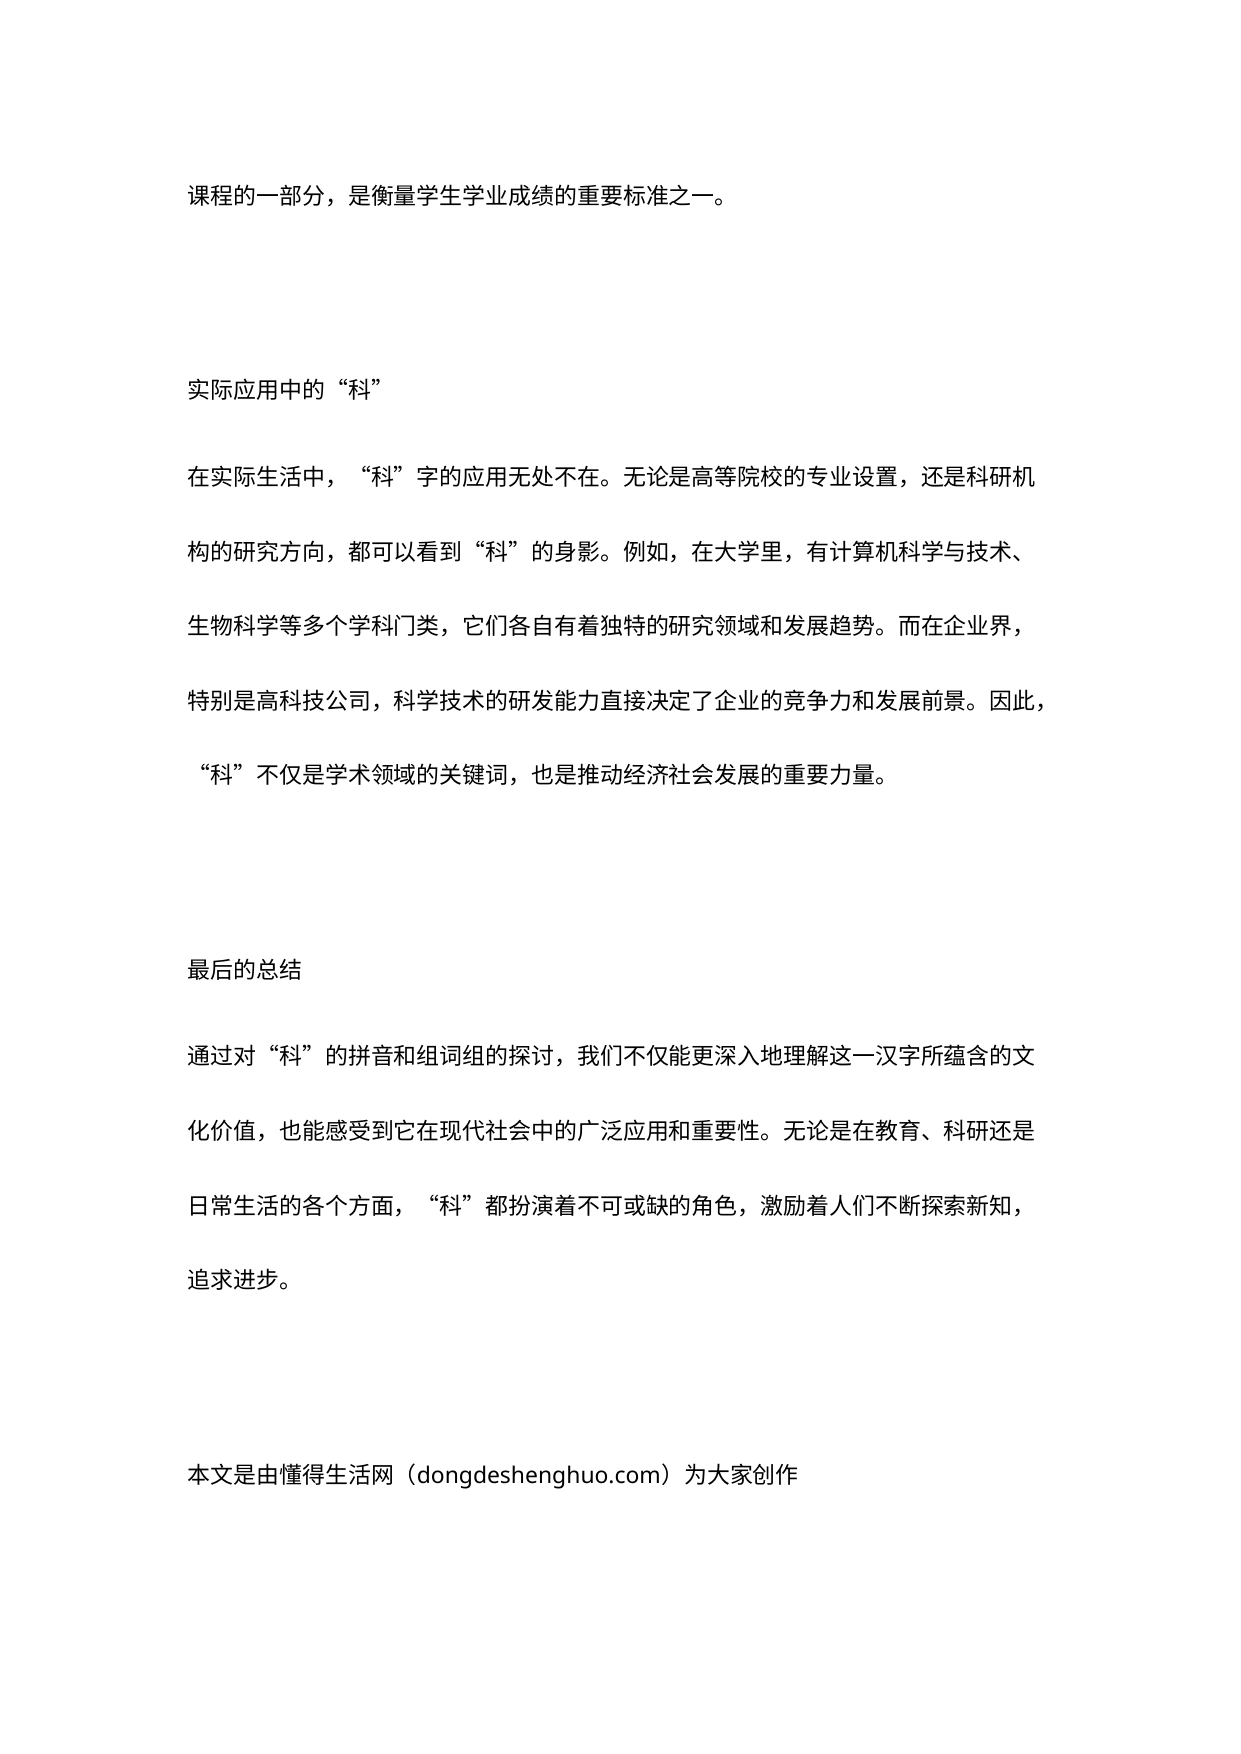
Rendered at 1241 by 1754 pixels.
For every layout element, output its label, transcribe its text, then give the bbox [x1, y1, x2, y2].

text 最后的总结 [187, 936, 1053, 1001]
text 本文是由懂得生活网（dongdeshenghuo.com）为大家创作 [187, 1441, 1053, 1506]
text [187, 162, 1053, 227]
text 在实际生活中，“科”字的应用无处不在。无论是高等院校的专业设置，还是科研机构的研究方向，都可以看到“科”的身影。例如，在大学里，有计算机科学与技术、生物科学等多个学科门类，它们各自有着独特的研究领域和发展趋势。而在企业界，特别是高科技公司，科学技术的研发能力直接决定了企业的竞争力和发展前景。因此，“科”不仅是学术领域的关键词，也是推动经济社会发展的重要力量。 [187, 443, 1053, 807]
text 实际应用中的“科” [187, 356, 1053, 421]
text 通过对“科”的拼音和组词组的探讨，我们不仅能更深入地理解这一汉字所蕴含的文化价值，也能感受到它在现代社会中的广泛应用和重要性。无论是在教育、科研还是日常生活的各个方面，“科”都扮演着不可或缺的角色，激励着人们不断探索新知，追求进步。 [187, 1022, 1053, 1311]
